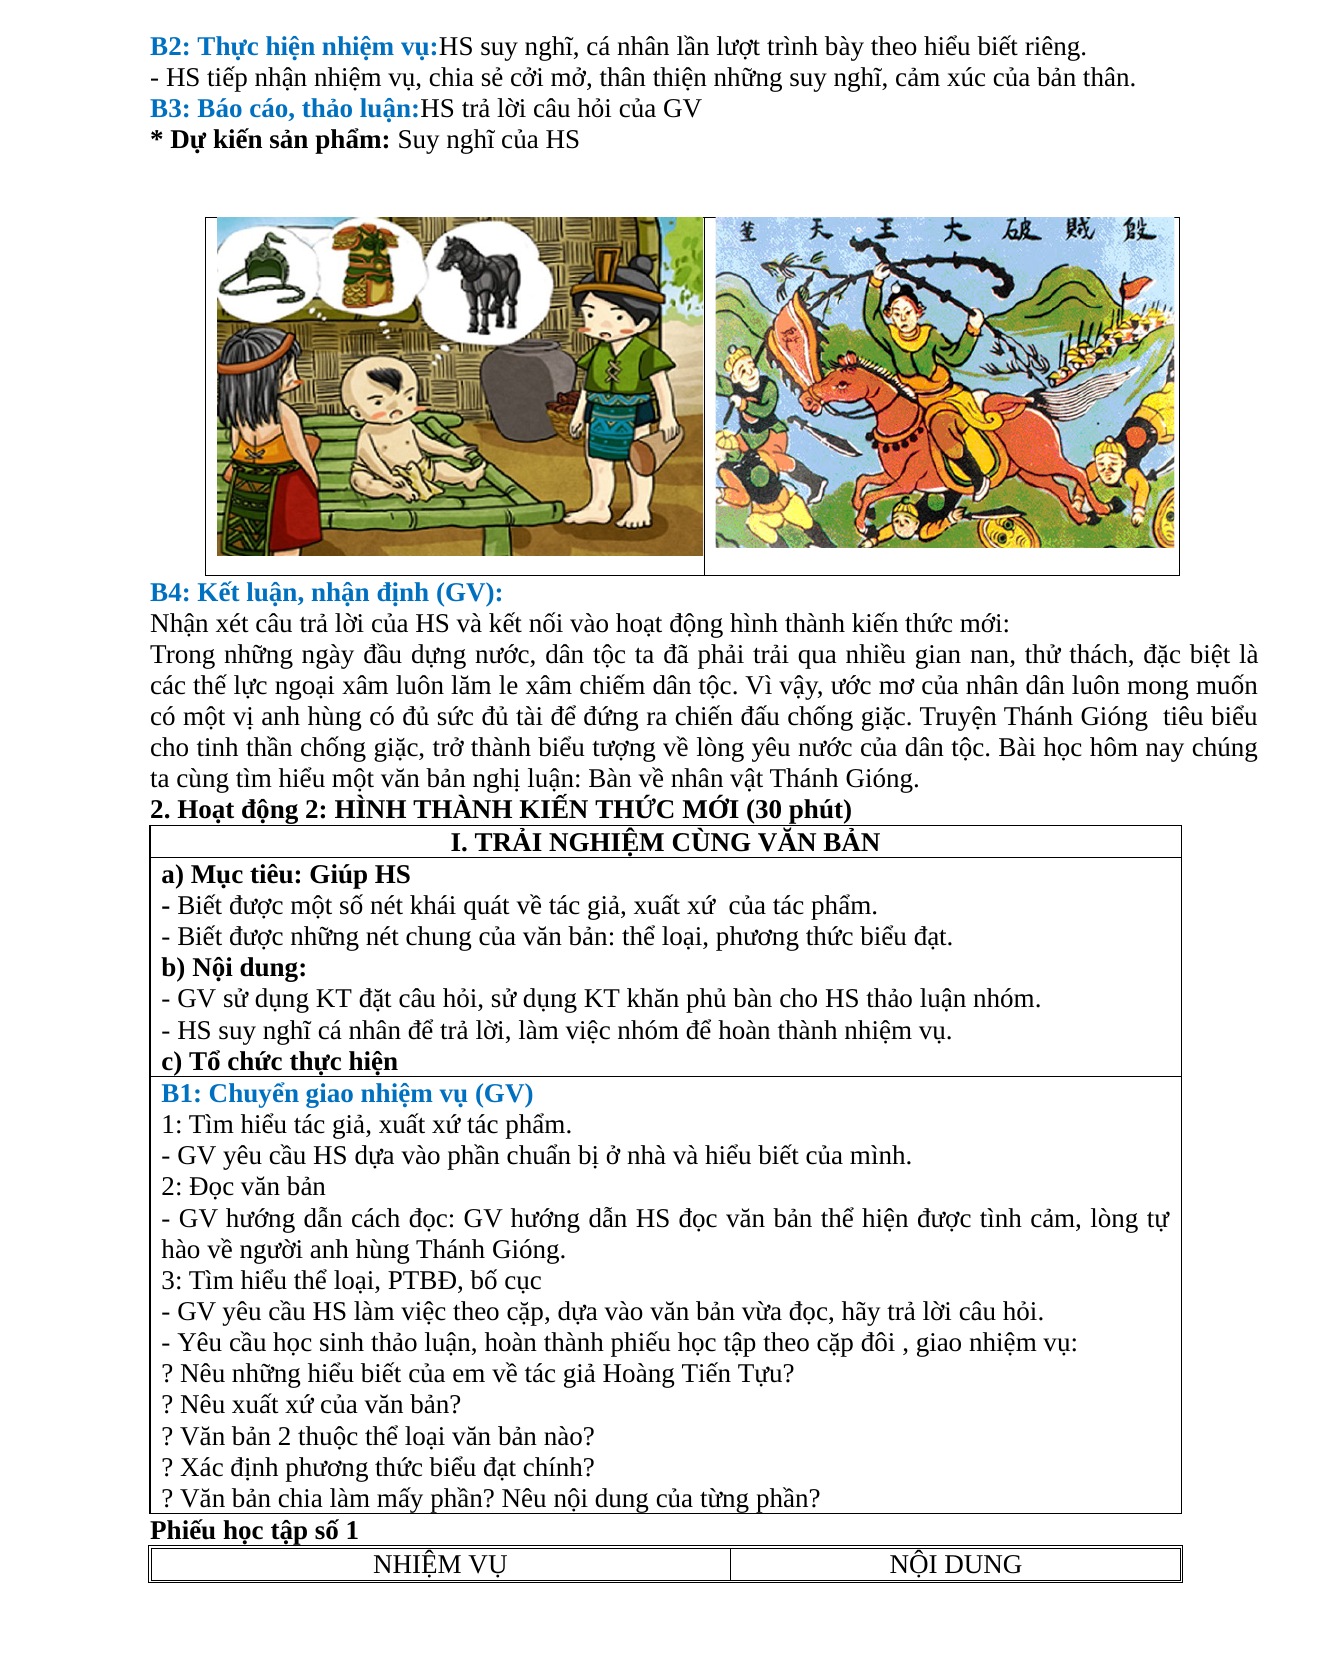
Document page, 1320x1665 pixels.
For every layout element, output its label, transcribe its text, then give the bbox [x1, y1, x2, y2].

picture [715, 217, 1175, 548]
table_header I. TRẢI NGHIỆM CÙNG VĂN BẢN [151, 826, 1181, 857]
text Phiếu học tập số 1 [150, 1514, 1260, 1545]
table_header NỘI DUNG [731, 1549, 1180, 1579]
text 2. Hoạt động 2: HÌNH THÀNH KIẾN THỨC MỚI (30 phút) [150, 794, 1260, 825]
text Nhận xét câu trả lời của HS và kết nối vào hoạt động hình thành kiến thức mới: [150, 607, 1260, 638]
text B2: Thực hiện nhiệm vụ:HS suy nghĩ, cá nhân lần lượt trình bày theo hiểu biết riêng. [150, 30, 1260, 61]
text - HS tiếp nhận nhiệm vụ, chia sẻ cởi mở, thân thiện những suy nghĩ, cảm xúc của bản thân. [150, 61, 1260, 92]
table_header [705, 218, 1179, 574]
text B3: Báo cáo, thảo luận:HS trả lời câu hỏi của GV [150, 92, 1260, 123]
picture [217, 217, 704, 556]
table_header [206, 218, 704, 574]
text * Dự kiến sản phẩm: Suy nghĩ của HS [150, 123, 1260, 154]
text B4: Kết luận, nhận định (GV): [150, 576, 1260, 607]
table_cell a) Mục tiêu: Giúp HS - Biết được một số nét khái quát về tác giả, xuất xứ của tác phẩm. - Biết được những nét chung của văn bản: thể loại, phương thức biểu đạt. b) Nội dung: - GV sử dụng KT đặt câu hỏi, sử dụng KT khăn phủ bàn cho HS thảo luận nhóm. - HS suy nghĩ cá nhân để trả lời, làm việc nhóm để hoàn thành nhiệm vụ. c) Tổ chức thực hiện [151, 858, 1181, 1076]
table_header NHIỆM VỤ [152, 1549, 730, 1579]
text Trong những ngày đầu dựng nước, dân tộc ta đã phải trải qua nhiều gian nan, thử thách, đặc biệt là các thế lực ngoại xâm luôn lăm le xâm chiếm dân tộc. Vì vậy, ước mơ của nhân dân luôn mong muốn có một vị anh hùng có đủ sức đủ tài để đứng ra chiến đấu chống giặc. Truyện Thánh Gióng tiêu biểu cho tinh thần chống giặc, trở thành biểu tượng về lòng yêu nước của dân tộc. Bài học hôm nay chúng ta cùng tìm hiểu một văn bản nghị luận: Bàn về nhân vật Thánh Gióng. [150, 638, 1260, 794]
table_cell B1: Chuyển giao nhiệm vụ (GV) 1: Tìm hiểu tác giả, xuất xứ tác phẩm. - GV yêu cầu HS dựa vào phần chuẩn bị ở nhà và hiểu biết của mình. 2: Đọc văn bản - GV hướng dẫn cách đọc: GV hướng dẫn HS đọc văn bản thể hiện được tình cảm, lòng tự hào về người anh hùng Thánh Gióng. 3: Tìm hiểu thể loại, PTBĐ, bố cục - GV yêu cầu HS làm việc theo cặp, dựa vào văn bản vừa đọc, hãy trả lời câu hỏi. - Yêu cầu học sinh thảo luận, hoàn thành phiếu học tập theo cặp đôi , giao nhiệm vụ: ? Nêu những hiểu biết của em về tác giả Hoàng Tiến Tựu? ? Nêu xuất xứ của văn bản? ? Văn bản 2 thuộc thể loại văn bản nào? ? Xác định phương thức biểu đạt chính? ? Văn bản chia làm mấy phần? Nêu nội dung của từng phần? [151, 1077, 1181, 1513]
